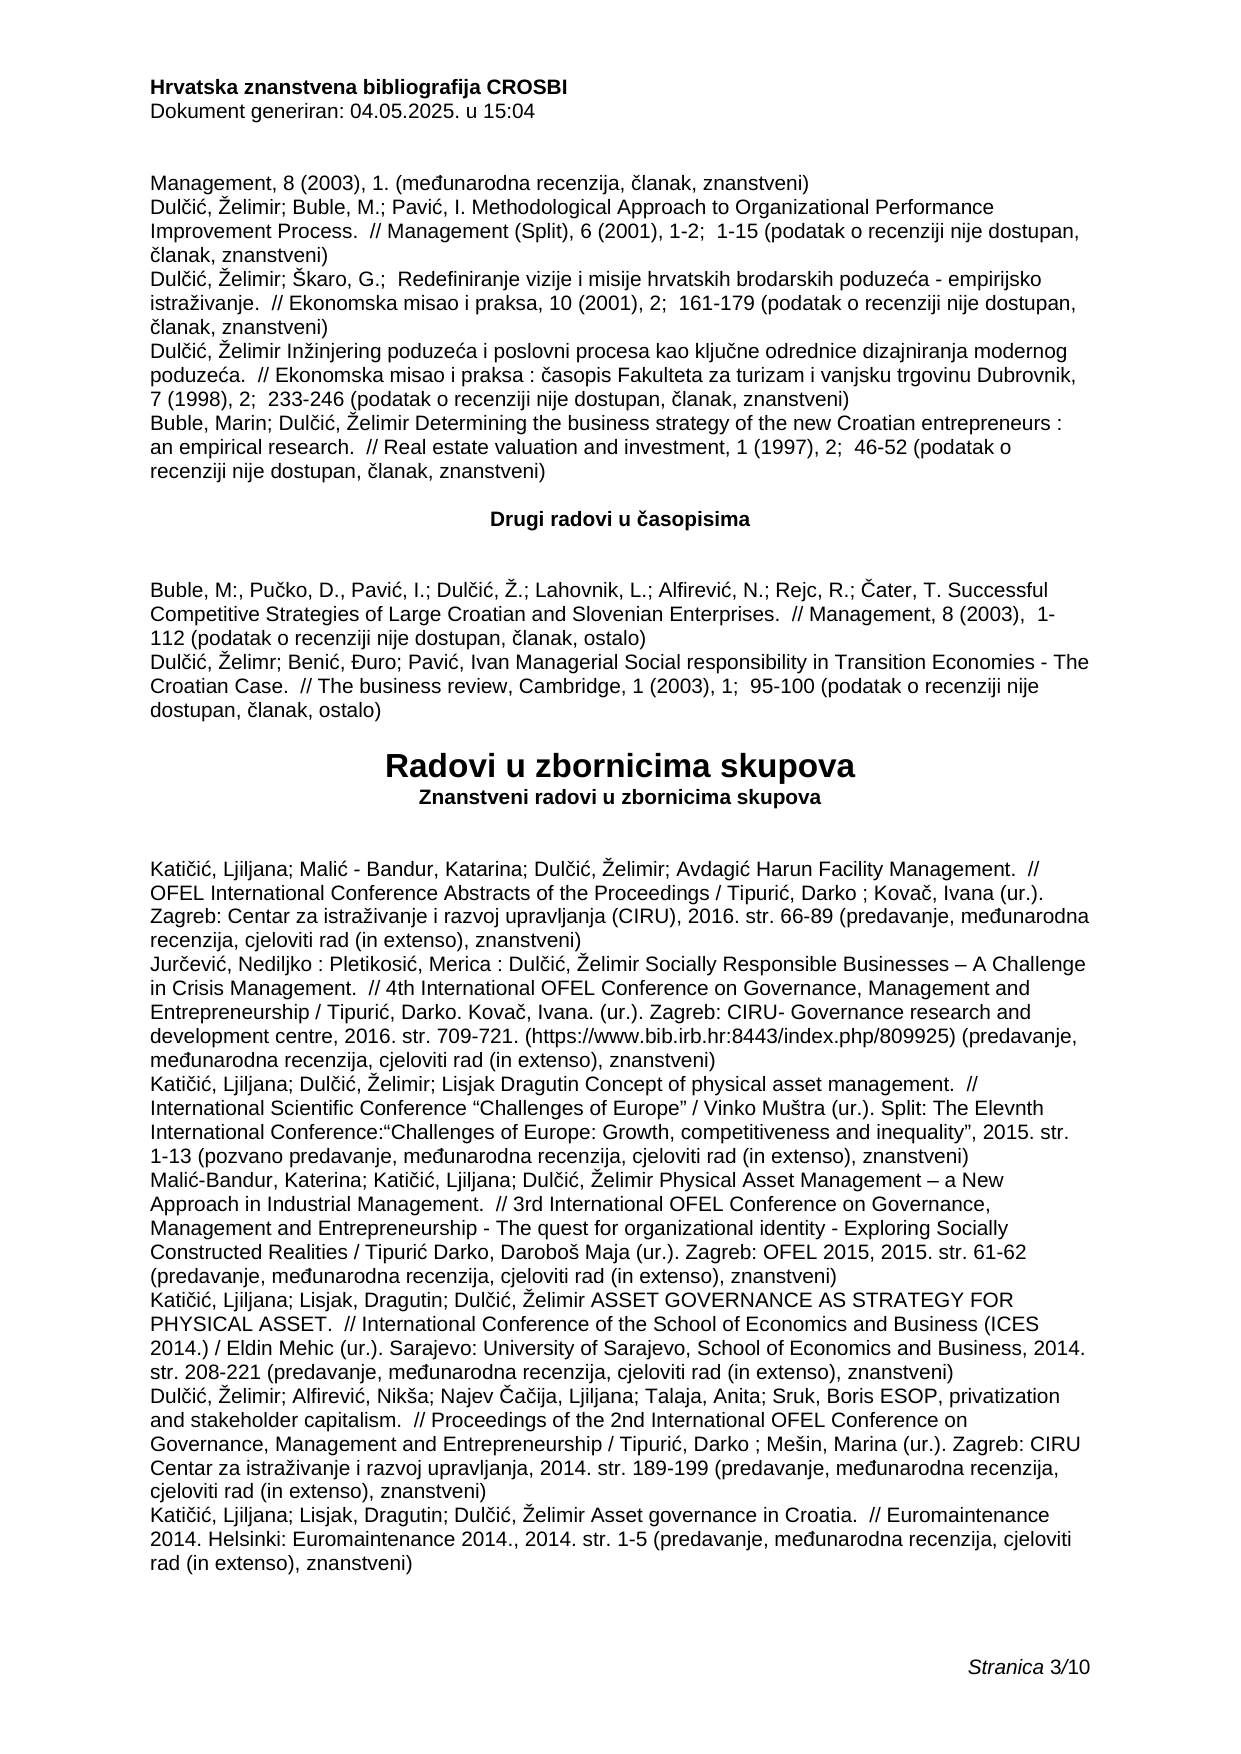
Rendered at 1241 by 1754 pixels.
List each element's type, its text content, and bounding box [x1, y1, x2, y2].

text Katičić, Ljiljana; Dulčić, Želimir; Lisjak Dragutin [150, 1072, 1090, 1168]
subtitle Znanstveni radovi u zbornicima skupova [150, 784, 1090, 808]
text Jurčević, Nediljko : Pletikosić, Merica : Dulčić, Želimir [150, 952, 1090, 1072]
subtitle Radovi u zbornicima skupova [150, 746, 1090, 784]
text Buble, Marin; Dulčić, Želimir [150, 411, 1090, 482]
text Dulčić, Želimir; Alfirević, Nikša; Najev Čačija, Ljiljana; Talaja, Anita; Sruk, Boris [150, 1383, 1090, 1503]
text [150, 171, 1090, 195]
text Dulčić, Želimir; Buble, M.; Pavić, I. [150, 195, 1090, 267]
text Buble, M:, Pučko, D., Pavić, I.; Dulčić, Ž.; Lahovnik, L.; Alfirević, N.; Rejc, R.; Čater, T. [150, 578, 1090, 650]
text Katičić, Ljiljana; Lisjak, Dragutin; Dulčić, Želimir [150, 1288, 1090, 1383]
text Katičić, Ljiljana; Lisjak, Dragutin; Dulčić, Želimir [150, 1503, 1090, 1575]
text Dulčić, Želimr; Benić, Đuro; Pavić, Ivan [150, 650, 1090, 722]
text Katičić, Ljiljana; Malić - Bandur, Katarina; Dulčić, Želimir; Avdagić Harun [150, 856, 1090, 952]
text Malić-Bandur, Katerina; Katičić, Ljiljana; Dulčić, Želimir [150, 1168, 1090, 1288]
text Dulčić, Želimir [150, 339, 1090, 411]
subtitle Drugi radovi u časopisima [150, 506, 1090, 530]
text Dulčić, Želimir; Škaro, G.; [150, 267, 1090, 339]
